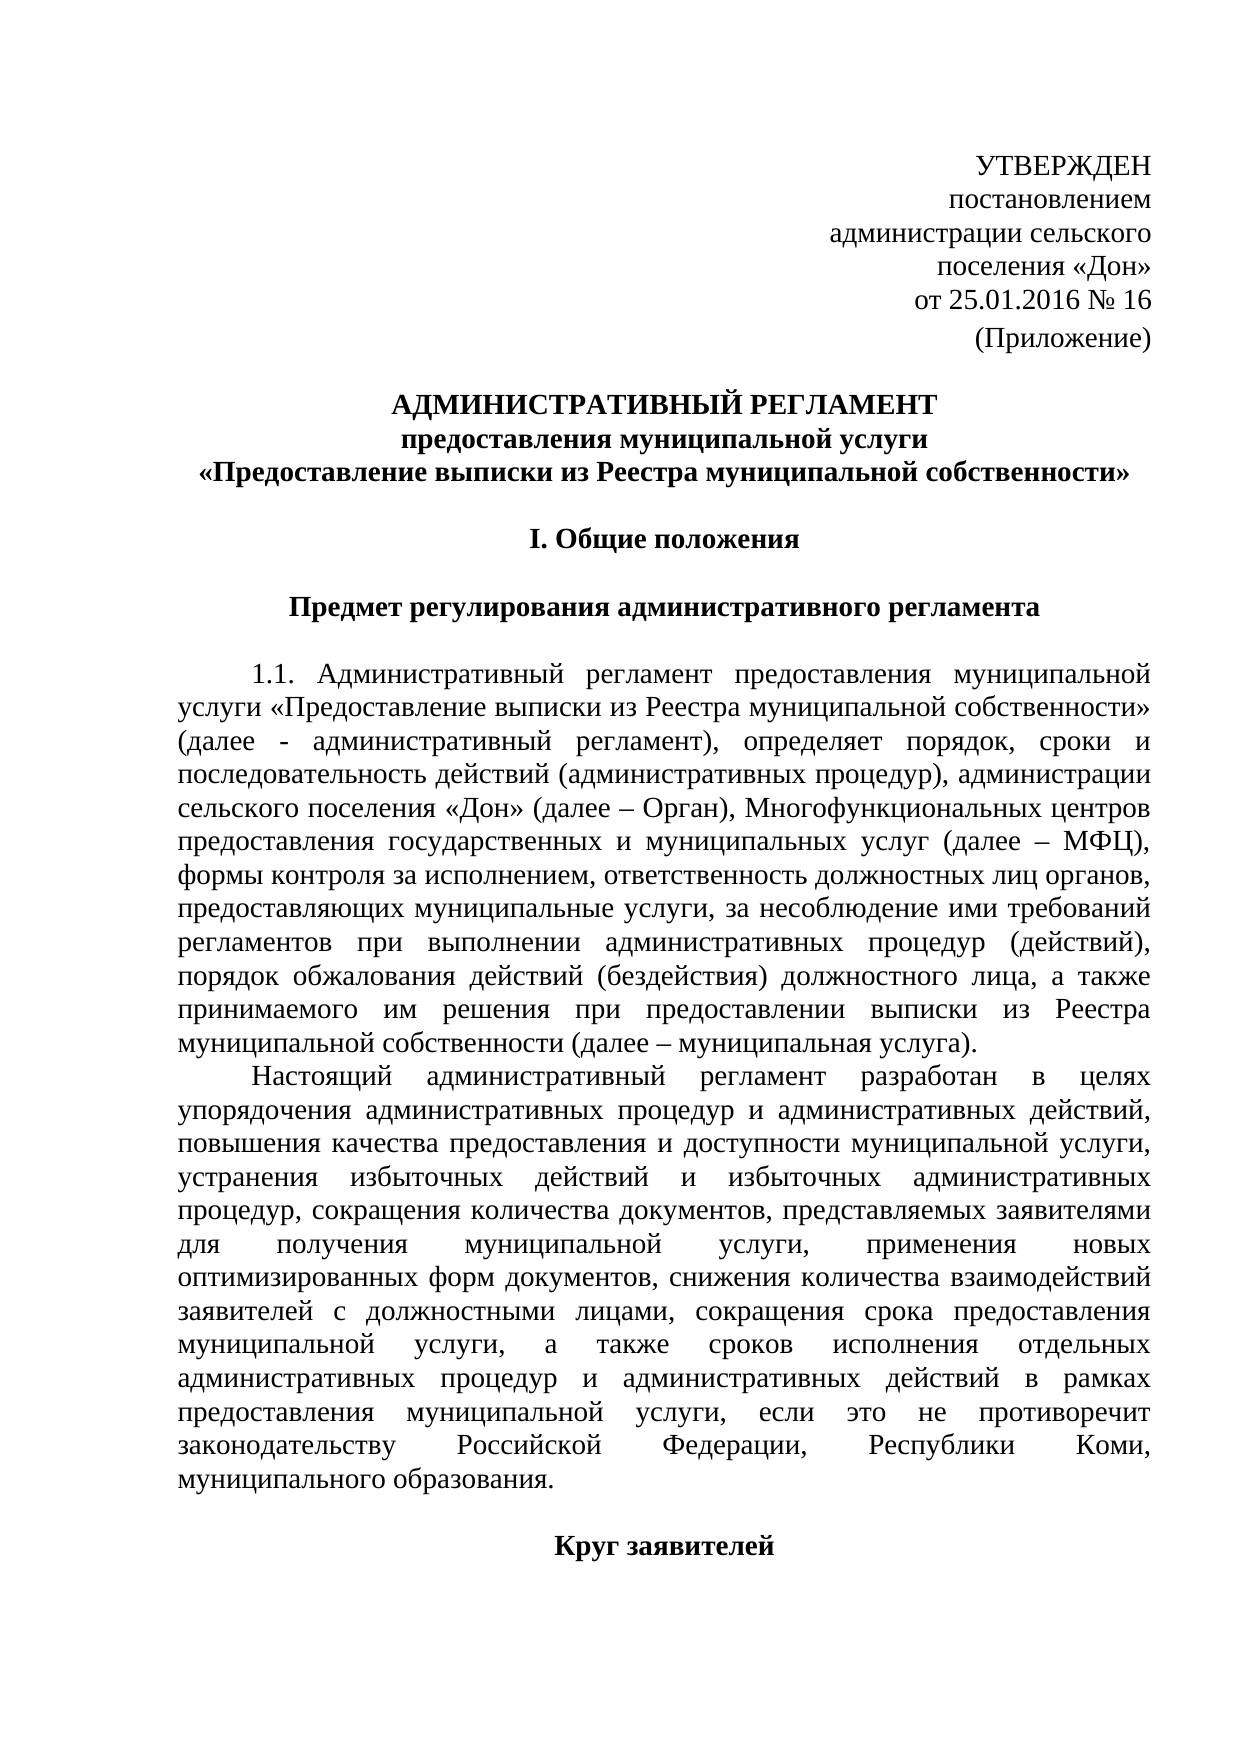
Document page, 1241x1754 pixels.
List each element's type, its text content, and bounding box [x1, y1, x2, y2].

text постановлением [177, 181, 1152, 215]
text поселения «Дон» [177, 248, 1152, 282]
title предоставления муниципальной услуги [177, 421, 1152, 454]
text (Приложение) [177, 320, 1152, 354]
text Настоящий административный регламент разработан в целях упорядочения административных процедур и административных действий, повышения качества предоставления и доступности муниципальной услуги, устранения избыточных действий и избыточных административных процедур, сокращения количества документов, представляемых заявителями для получения муниципальной услуги, применения новых оптимизированных форм документов, снижения количества взаимодействий заявителей с должностными лицами, сокращения срока предоставления муниципальной услуги, а также сроков исполнения отдельных административных процедур и административных действий в рамках предоставления муниципальной услуги, если это не противоречит законодательству Российской Федерации, Республики Коми, муниципального образования. [177, 1058, 1152, 1494]
text УТВЕРЖДЕН [177, 148, 1152, 181]
title I. Общие положения [177, 522, 1152, 555]
title АДМИНИСТРАТИВНЫЙ РЕГЛАМЕНТ [177, 387, 1152, 421]
text Круг заявителей [177, 1528, 1152, 1561]
text Предмет регулирования административного регламента [177, 589, 1152, 622]
text от 25.01.2016 № 16 [177, 282, 1152, 315]
text администрации сельского [177, 215, 1152, 248]
text 1.1. Административный регламент предоставления муниципальной услуги «Предоставление выписки из Реестра муниципальной собственности» (далее - административный регламент), определяет порядок, сроки и последовательность действий (административных процедур), администрации сельского поселения «Дон» (далее – Орган), Многофункциональных центров предоставления государственных и муниципальных услуг (далее – МФЦ), формы контроля за исполнением, ответственность должностных лиц органов, предоставляющих муниципальные услуги, за несоблюдение ими требований регламентов при выполнении административных процедур (действий), порядок обжалования действий (бездействия) должностного лица, а также принимаемого им решения при предоставлении выписки из Реестра муниципальной собственности (далее – муниципальная услуга). [177, 656, 1152, 1058]
title «Предоставление выписки из Реестра муниципальной собственности» [177, 454, 1152, 488]
